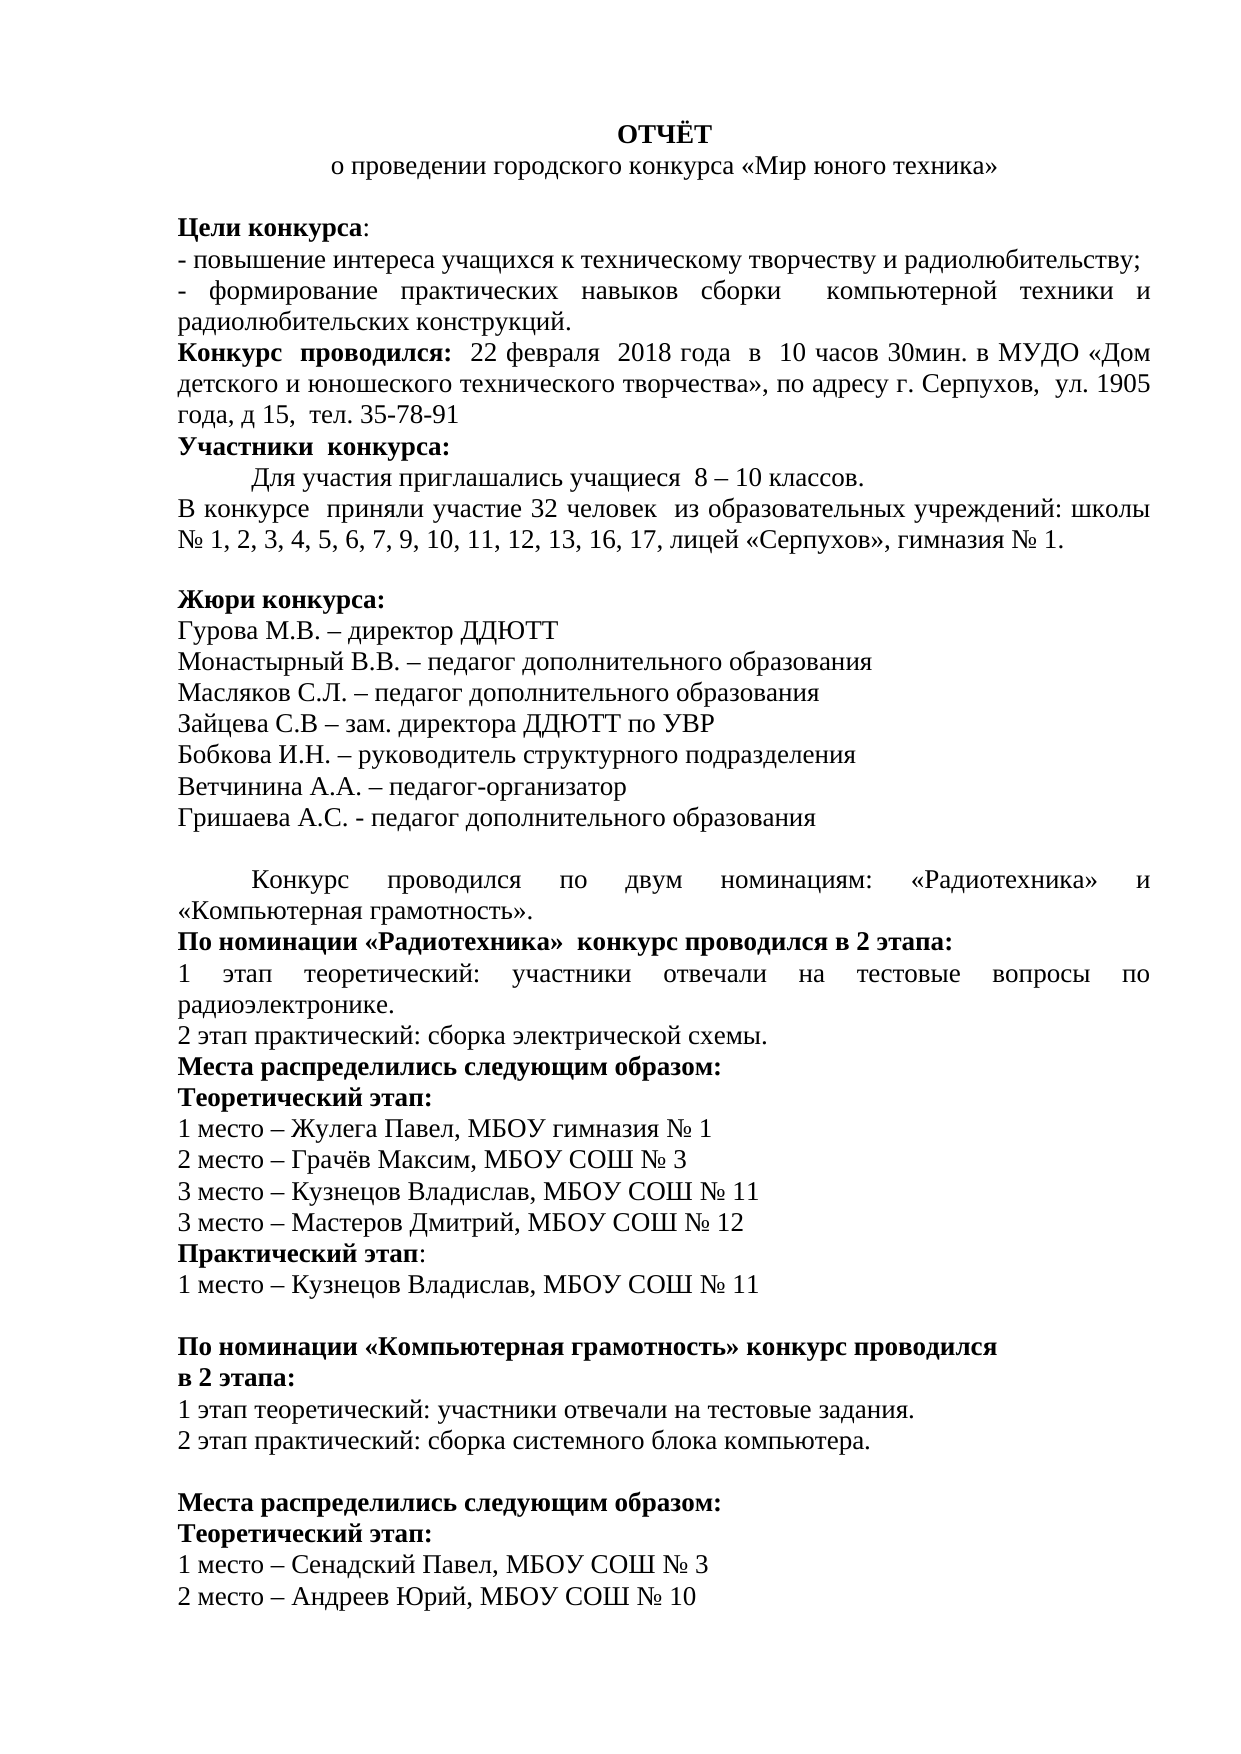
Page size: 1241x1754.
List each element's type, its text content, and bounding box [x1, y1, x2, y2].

text о проведении городского конкурса «Мир юного техника» [177, 149, 1152, 180]
text Места распределились следующим образом: [177, 1050, 1152, 1081]
text - повышение интереса учащихся к техническому творчеству и радиолюбительству; [177, 243, 1152, 274]
text Теоретический этап: [177, 1081, 1152, 1112]
text Масляков С.Л. – педагог дополнительного образования [177, 676, 1152, 707]
text 2 место – Грачёв Максим, МБОУ СОШ № 3 [177, 1143, 1152, 1175]
text 1 этап теоретический: участники отвечали на тестовые вопросы по радиоэлектронике. [177, 957, 1152, 1019]
text Монастырный В.В. – педагог дополнительного образования [177, 645, 1152, 676]
text Теоретический этап: [177, 1517, 1152, 1548]
text ОТЧЁТ [177, 118, 1152, 149]
text Практический этап: [177, 1237, 1152, 1268]
text Участники конкурса: [177, 429, 1152, 461]
text Цели конкурса: [177, 212, 1152, 243]
text Ветчинина А.А. – педагог-организатор [177, 770, 1152, 801]
text 1 место – Кузнецов Владислав, МБОУ СОШ № 11 [177, 1268, 1152, 1299]
text 1 этап теоретический: участники отвечали на тестовые задания. [177, 1393, 1152, 1424]
text в 2 этапа: [177, 1362, 1152, 1393]
text Гришаева А.С. - педагог дополнительного образования [177, 801, 1152, 832]
text 2 этап практический: сборка электрической схемы. [177, 1019, 1152, 1050]
text По номинации «Компьютерная грамотность» конкурс проводился [177, 1330, 1152, 1362]
text Зайцева С.В – зам. директора ДДЮТТ по УВР [177, 707, 1152, 739]
text 1 место – Жулега Павел, МБОУ гимназия № 1 [177, 1112, 1152, 1143]
text 3 место – Кузнецов Владислав, МБОУ СОШ № 11 [177, 1175, 1152, 1206]
text 2 этап практический: сборка системного блока компьютера. [177, 1424, 1152, 1455]
text Жюри конкурса: [177, 583, 1152, 614]
text По номинации «Радиотехника» конкурс проводился в 2 этапа: [177, 926, 1152, 957]
text 1 место – Сенадский Павел, МБОУ СОШ № 3 [177, 1548, 1152, 1579]
text - формирование практических навыков сборки компьютерной техники и радиолюбительских конструкций. [177, 274, 1152, 336]
text Конкурс проводился по двум номинациям: «Радиотехника» и «Компьютерная грамотность». [177, 863, 1152, 926]
text Для участия приглашались учащиеся 8 – 10 классов. [177, 461, 1152, 492]
text Бобкова И.Н. – руководитель структурного подразделения [177, 739, 1152, 770]
text 2 место – Андреев Юрий, МБОУ СОШ № 10 [177, 1579, 1152, 1611]
text Места распределились следующим образом: [177, 1486, 1152, 1517]
text Конкурс проводился: 22 февраля 2018 года в 10 часов 30мин. в МУДО «Дом детского и юношеского технического творчества», по адресу г. Серпухов, ул. 1905 года, д 15, тел. 35-78-91 [177, 336, 1152, 429]
text 3 место – Мастеров Дмитрий, МБОУ СОШ № 12 [177, 1206, 1152, 1237]
text Гурова М.В. – директор ДДЮТТ [177, 614, 1152, 645]
text В конкурсе приняли участие 32 человек из образовательных учреждений: школы № 1, 2, 3, 4, 5, 6, 7, 9, 10, 11, 12, 13, 16, 17, лицей «Серпухов», гимназия № 1. [177, 492, 1152, 554]
